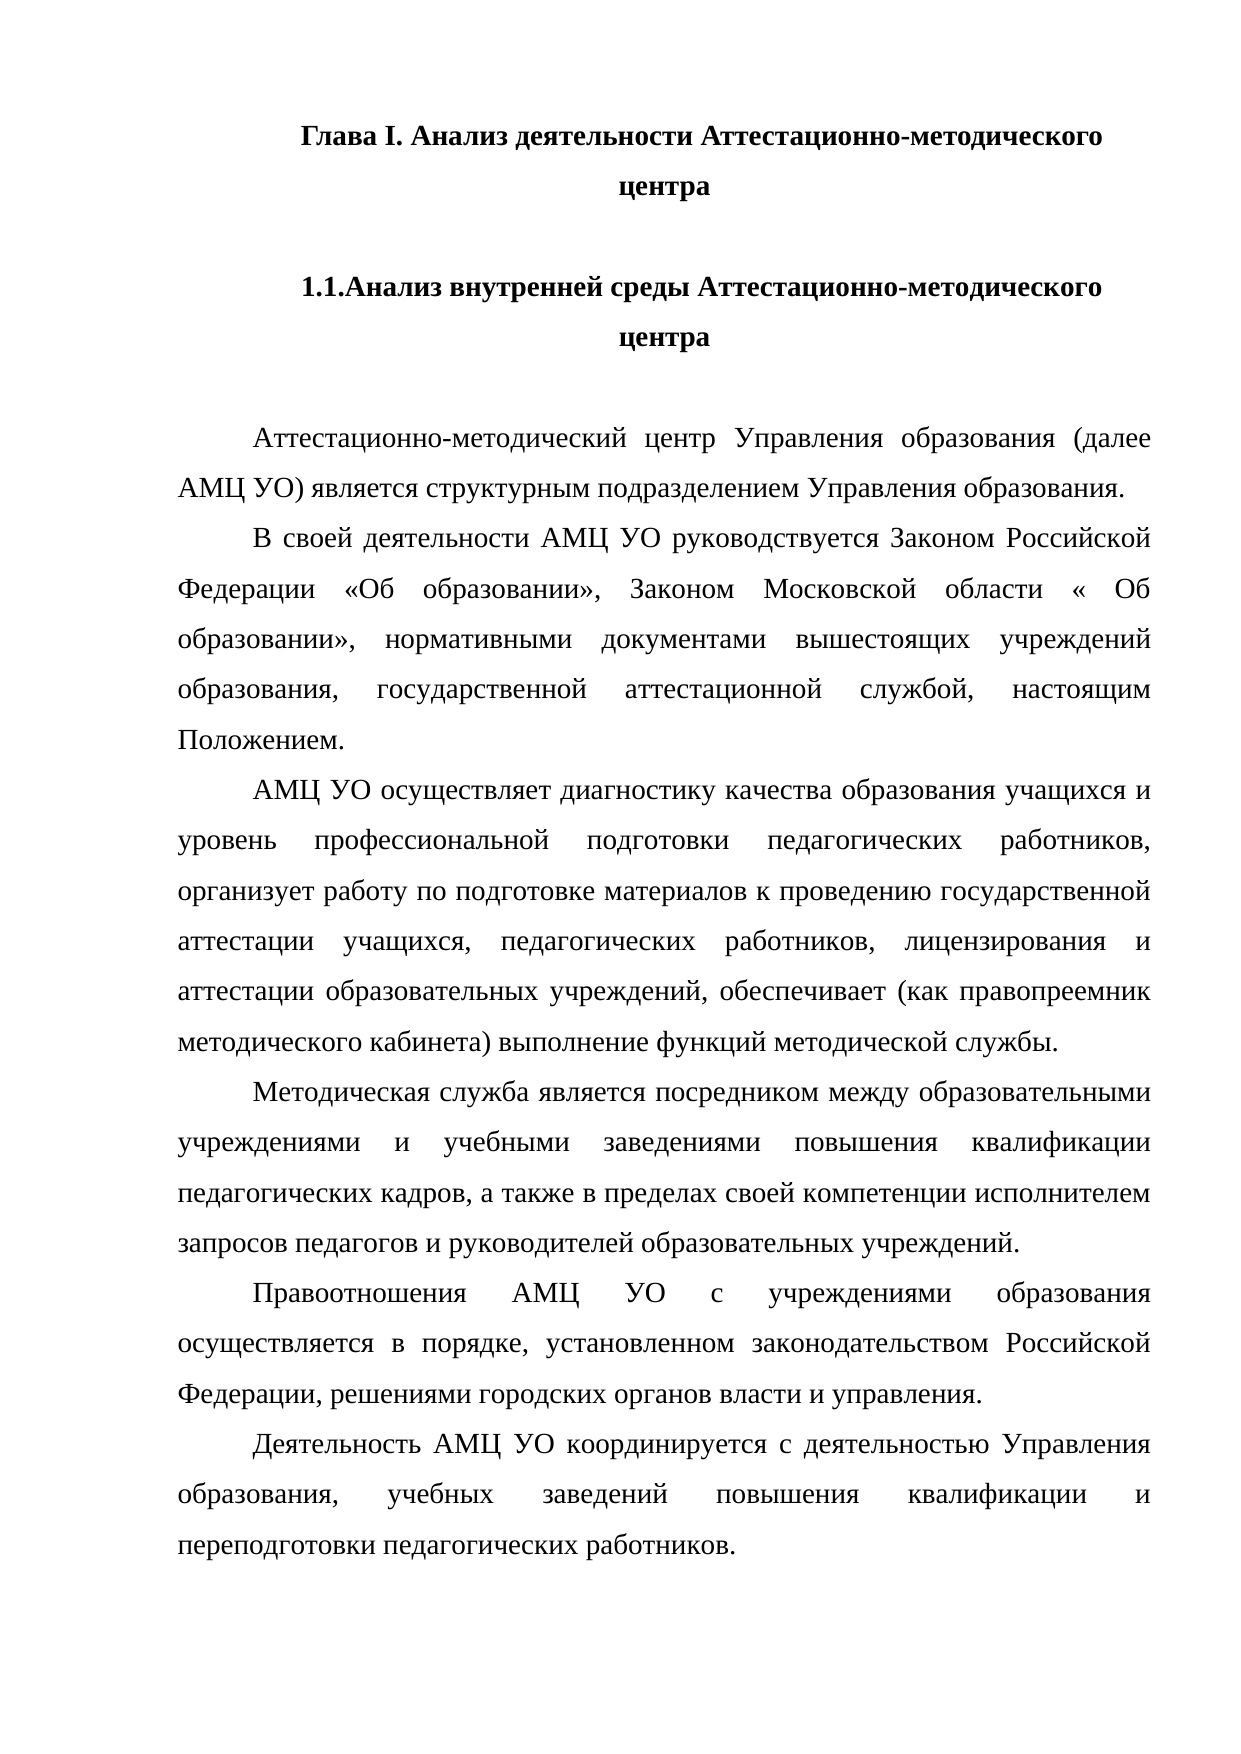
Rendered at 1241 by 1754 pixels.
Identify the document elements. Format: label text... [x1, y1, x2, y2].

text Деятельность АМЦ УО координируется с деятельностью Управления образования, учебных заведений повышения квалификации и переподготовки педагогических работников. [177, 1426, 1152, 1560]
subtitle 1.1.Анализ внутренней среды Аттестационно-методического центра [177, 269, 1152, 353]
text АМЦ УО осуществляет диагностику качества образования учащихся и уровень профессиональной подготовки педагогических работников, организует работу по подготовке материалов к проведению государственной аттестации учащихся, педагогических работников, лицензирования и аттестации образовательных учреждений, обеспечивает (как правопреемник методического кабинета) выполнение функций методической службы. [177, 772, 1152, 1057]
subtitle Глава I. Анализ деятельности Аттестационно-методического центра [177, 118, 1152, 202]
text Правоотношения АМЦ УО с учреждениями образования осуществляется в порядке, установленном законодательством Российской Федерации, решениями городских органов власти и управления. [177, 1275, 1152, 1409]
text В своей деятельности АМЦ УО руководствуется Законом Российской Федерации «Об образовании», Законом Московской области « Об образовании», нормативными документами вышестоящих учреждений образования, государственной аттестационной службой, настоящим Положением. [177, 521, 1152, 755]
text Методическая служба является посредником между образовательными учреждениями и учебными заведениями повышения квалификации педагогических кадров, а также в пределах своей компетенции исполнителем запросов педагогов и руководителей образовательных учреждений. [177, 1074, 1152, 1258]
text Аттестационно-методический центр Управления образования (далее АМЦ УО) является структурным подразделением Управления образования. [177, 420, 1152, 504]
